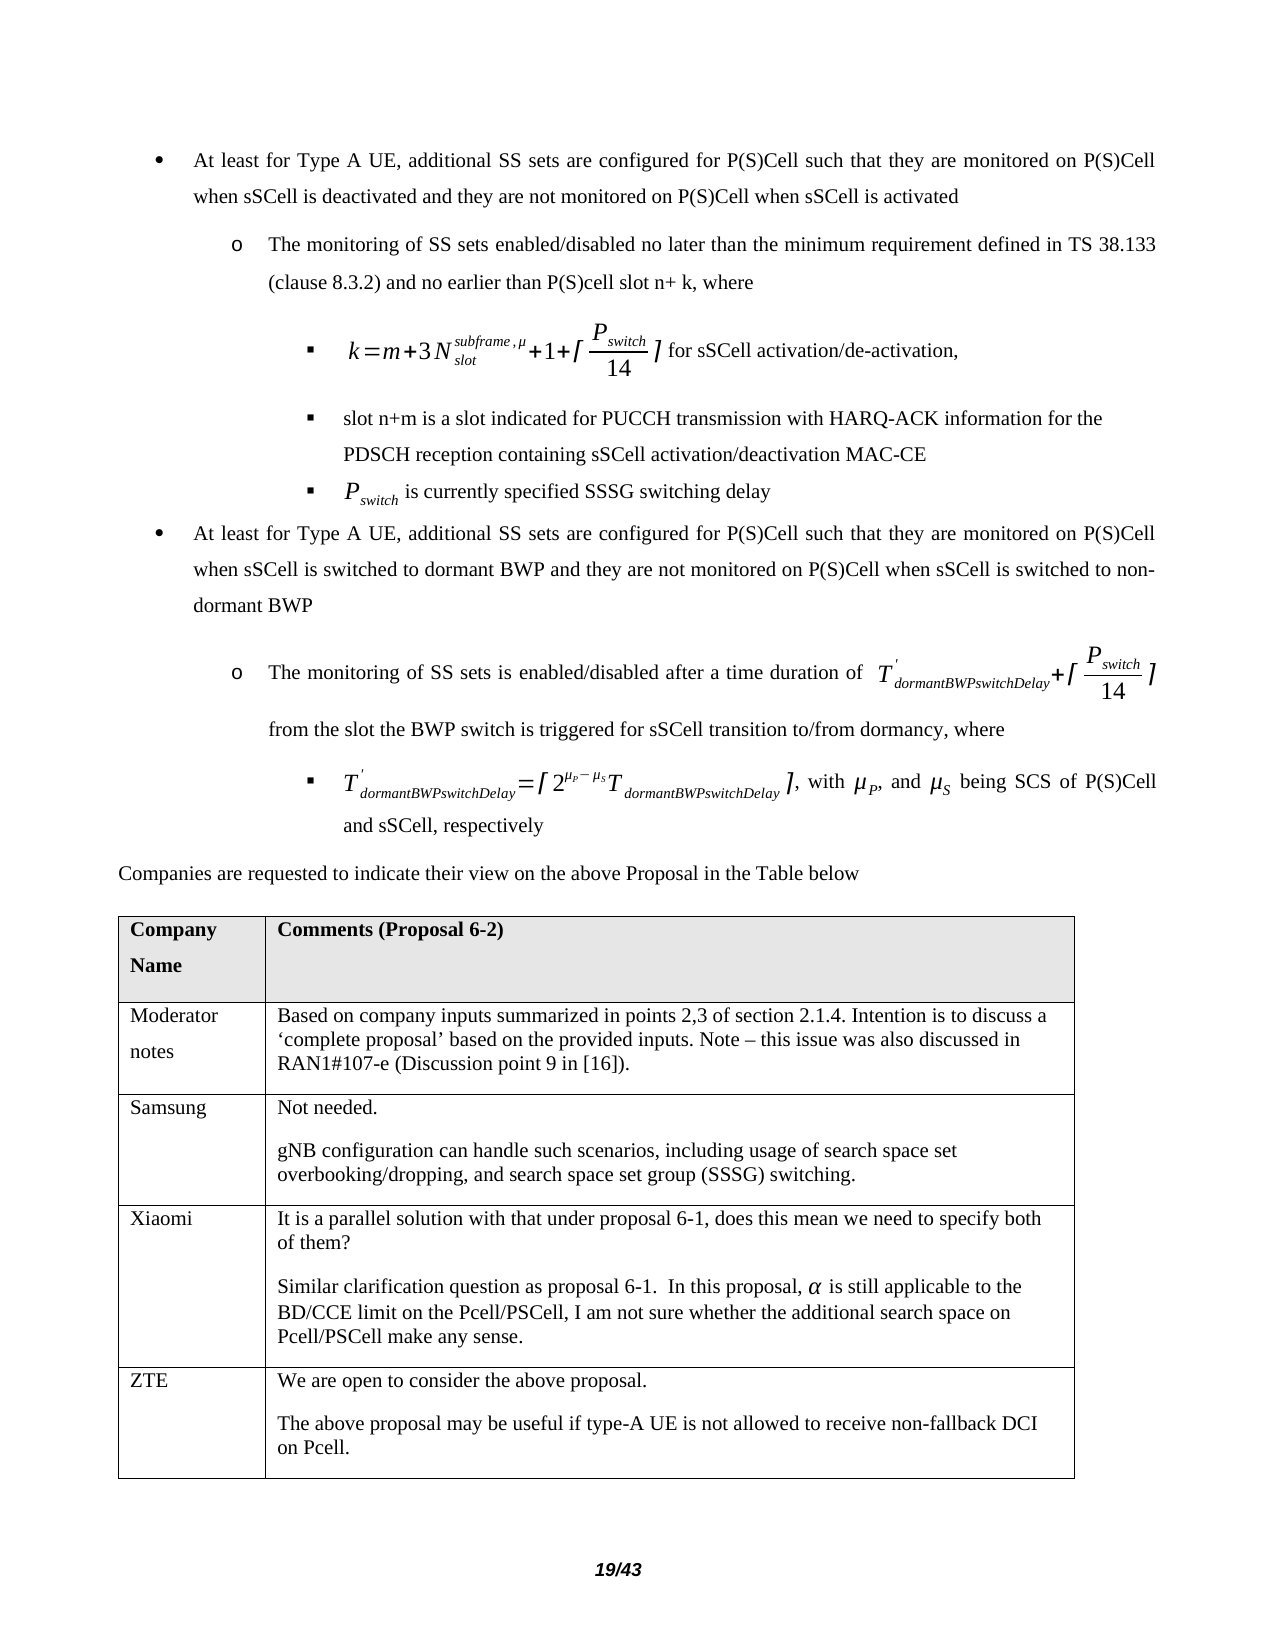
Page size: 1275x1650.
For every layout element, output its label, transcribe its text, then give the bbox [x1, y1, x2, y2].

list , with , and being SCS of P(S)Cell and sSCell, respectively [306, 765, 1157, 837]
table_cell Based on company inputs summarized in points 2,3 of section 2.1.4. Intention is to discuss a ‘complete proposal’ based on the provided inputs. Note – this issue was also discussed in RAN1#107-e (Discussion point 9 in [16]). [266, 1003, 1074, 1094]
list At least for Type A UE, additional SS sets are configured for P(S)Cell such that they are monitored on P(S)Cell when sSCell is deactivated and they are not monitored on P(S)Cell when sSCell is activated [156, 148, 1157, 208]
table_header Company Name [119, 917, 265, 1002]
text Companies are requested to indicate their view on the above Proposal in the Table below [118, 861, 1157, 885]
list The monitoring of SS sets enabled/disabled no later than the minimum requirement defined in TS 38.133 (clause 8.3.2) and no earlier than P(S)cell slot n+ k, where [231, 232, 1157, 294]
list is currently specified SSSG switching delay [306, 478, 1157, 509]
table_cell It is a parallel solution with that under proposal 6-1, does this mean we need to specify both of them? Similar clarification question as proposal 6-1. In this proposal, is still applicable to the BD/CCE limit on the Pcell/PSCell, I am not sure whether the additional search space on Pcell/PSCell make any sense. [266, 1206, 1074, 1367]
table_cell Xiaomi [119, 1206, 265, 1367]
table_cell Samsung [119, 1095, 265, 1204]
table_cell Moderator notes [119, 1003, 265, 1094]
table_cell ZTE [119, 1368, 265, 1478]
list At least for Type A UE, additional SS sets are configured for P(S)Cell such that they are monitored on P(S)Cell when sSCell is switched to dormant BWP and they are not monitored on P(S)Cell when sSCell is switched to non-dormant BWP [156, 521, 1157, 617]
table_cell Not needed. gNB configuration can handle such scenarios, including usage of search space set overbooking/dropping, and search space set group (SSSG) switching. [266, 1095, 1074, 1204]
table_header Comments (Proposal 6-2) [266, 917, 1074, 1002]
list slot n+m is a slot indicated for PUCCH transmission with HARQ-ACK information for the PDSCH reception containing sSCell activation/deactivation MAC-CE [306, 406, 1157, 466]
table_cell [266, 1368, 1074, 1478]
list for sSCell activation/de-activation, [306, 318, 1157, 381]
list The monitoring of SS sets is enabled/disabled after a time duration of from the slot the BWP switch is triggered for sSCell transition to/from dormancy, where [231, 642, 1157, 741]
